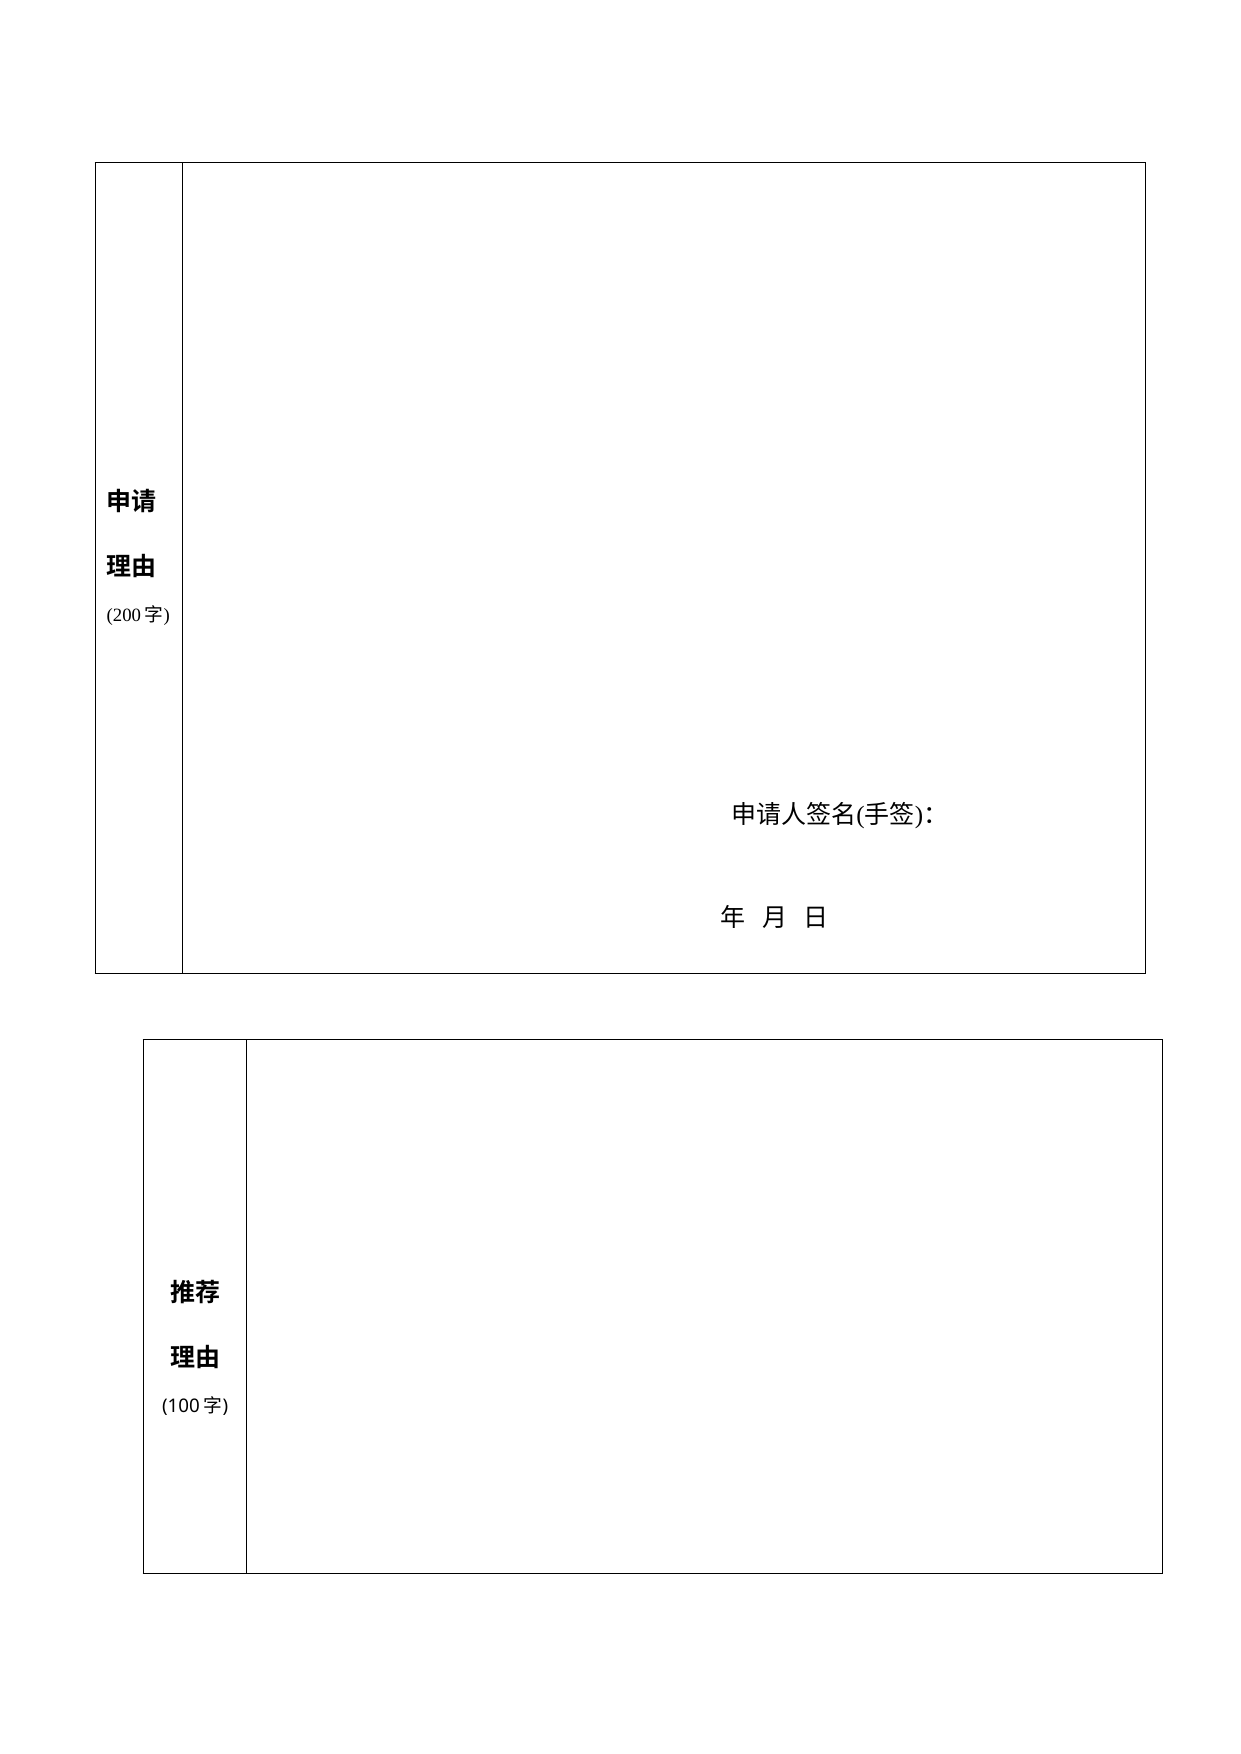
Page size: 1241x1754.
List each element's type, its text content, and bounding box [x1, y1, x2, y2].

table_header 推荐 理由 (100字) [144, 1040, 246, 1573]
table_cell 申请人签名(手签)： 年 月 日 [183, 163, 1145, 973]
table_cell 申请理由(200字) [96, 163, 182, 973]
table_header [247, 1040, 1162, 1573]
